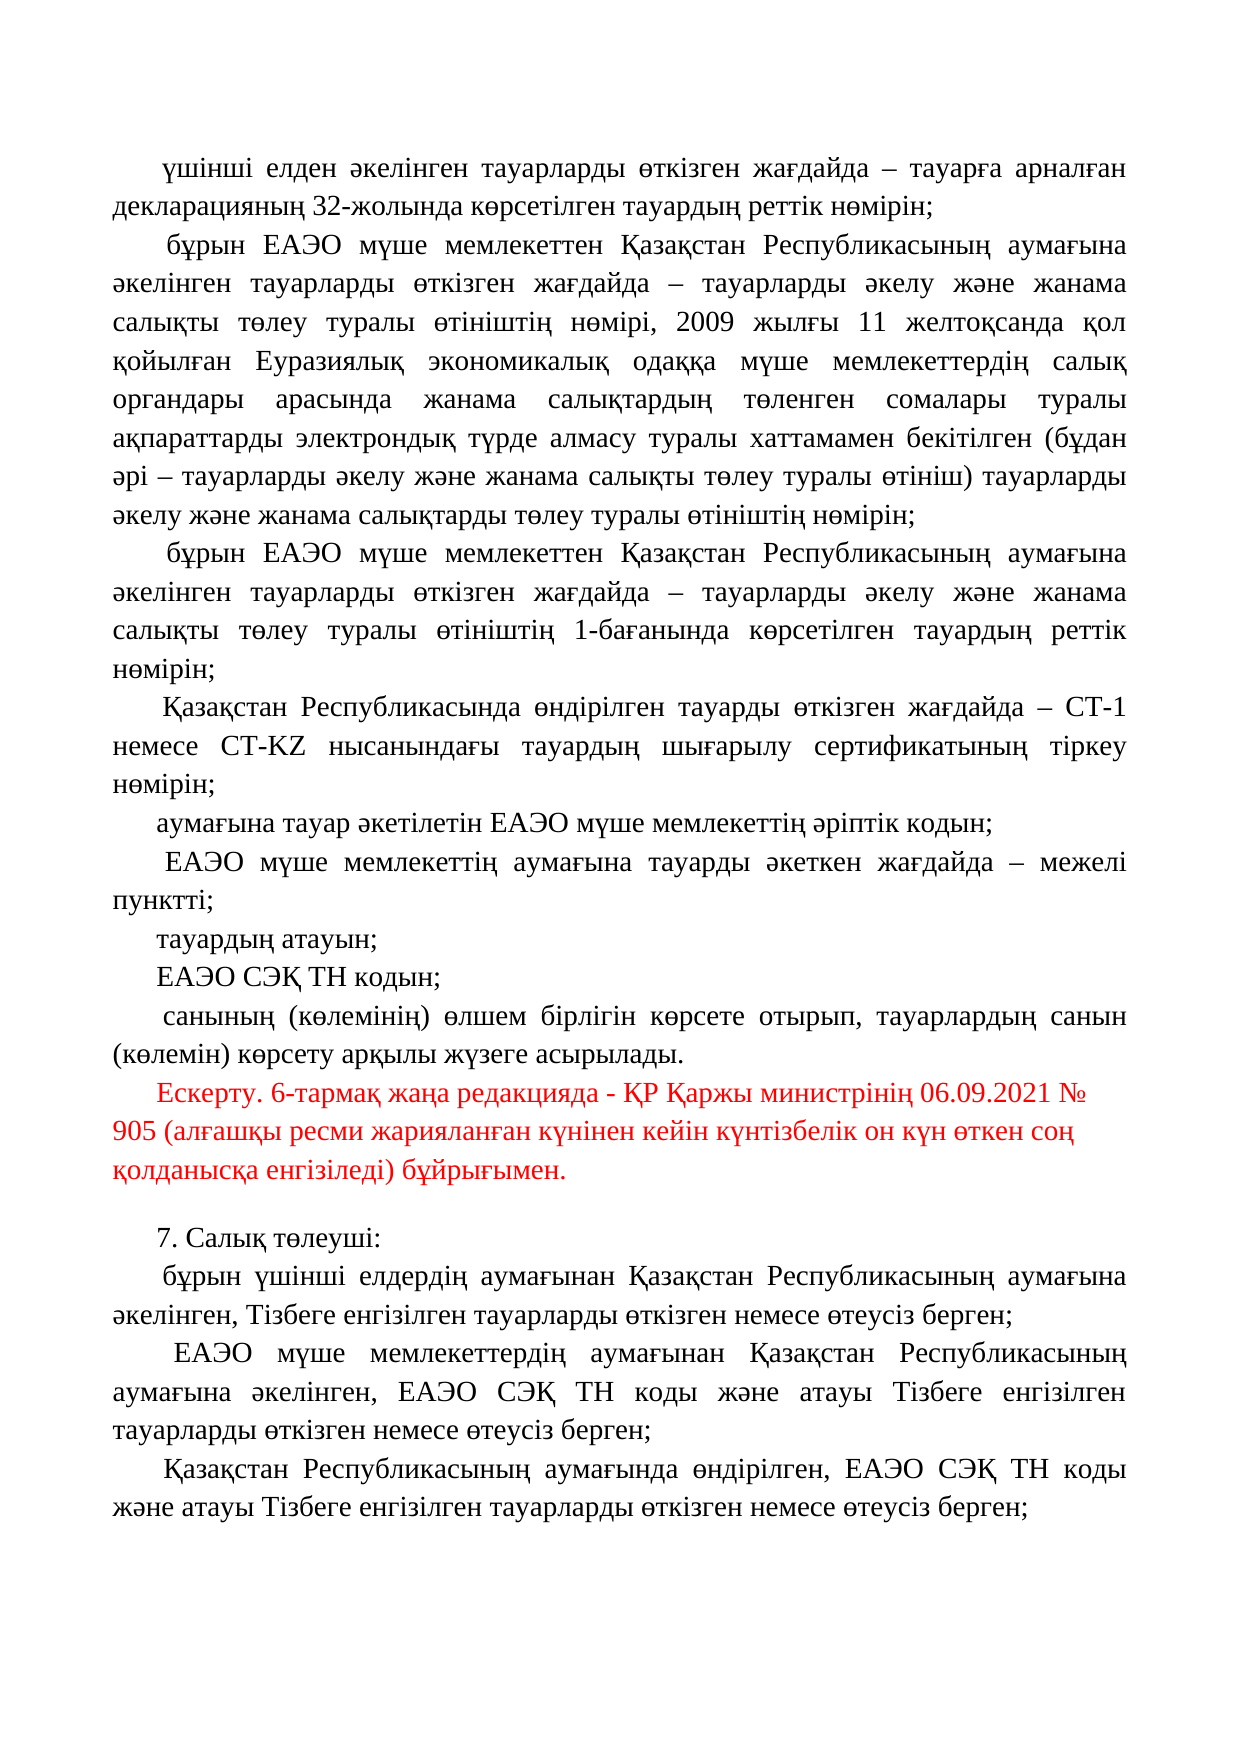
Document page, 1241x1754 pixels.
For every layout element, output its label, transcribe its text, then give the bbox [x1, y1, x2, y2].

text санының (көлемінің) өлшем бірлігін көрсете отырып, тауарлардың санын (көлемін) көрсету арқылы жүзеге асырылады. [112, 998, 1128, 1070]
text Қазақстан Республикасының аумағында өндірілген, ЕАЭО СЭҚ ТН коды және атауы Тізбеге енгізілген тауарларды өткізген немесе өтеусіз берген; [112, 1451, 1128, 1523]
text ЕАЭО мүше мемлекеттің аумағына тауарды әкеткен жағдайда – межелі пунктті; [112, 844, 1128, 916]
text ЕАЭО СЭҚ ТН кодын; [112, 959, 1128, 993]
text бұрын ЕАЭО мүше мемлекеттен Қазақстан Республикасының аумағына әкелінген тауарларды өткізген жағдайда – тауарларды әкелу және жанама салықты төлеу туралы өтініштің нөмірі, 2009 жылғы 11 желтоқсанда қол қойылған Еуразиялық экономикалық одаққа мүше мемлекеттердің салық органдары арасында жанама салықтардың төленген сомалары туралы ақпараттарды электрондық түрде алмасу туралы хаттамамен бекітілген (бұдан әрі – тауарларды әкелу және жанама салықты төлеу туралы өтініш) тауарларды әкелу және жанама салықтарды төлеу туралы өтініштің нөмірін; [112, 227, 1128, 530]
text аумағына тауар әкетілетін ЕАЭО мүше мемлекеттің әріптік кодын; [112, 805, 1128, 839]
text үшінші елден әкелінген тауарларды өткізген жағдайда – тауарға арналған декларацияның 32-жолында көрсетілген тауардың реттік нөмірін; [112, 150, 1128, 222]
text тауардың атауын; [112, 921, 1128, 954]
text Қазақстан Республикасында өндірілген тауарды өткізген жағдайда – СТ-1 немесе СТ-KZ нысанындағы тауардың шығарылу сертификатының тіркеу нөмірін; [112, 689, 1128, 800]
text Ескерту. 6-тармақ жаңа редакцияда - ҚР Қаржы министрінің 06.09.2021 № 905 (алғашқы ресми жарияланған күнінен кейін күнтізбелік он күн өткен соң қолданысқа енгізіледі) бұйрығымен. [112, 1075, 1128, 1216]
text ЕАЭО мүше мемлекеттердің аумағынан Қазақстан Республикасының аумағына әкелінген, ЕАЭО СЭҚ ТН коды және атауы Тізбеге енгізілген тауарларды өткізген немесе өтеусіз берген; [112, 1335, 1128, 1446]
text бұрын ЕАЭО мүше мемлекеттен Қазақстан Республикасының аумағына әкелінген тауарларды өткізген жағдайда – тауарларды әкелу және жанама салықты төлеу туралы өтініштің 1-бағанында көрсетілген тауардың реттік нөмірін; [112, 535, 1128, 684]
text 7. Салық төлеуші: [112, 1220, 1128, 1253]
text бұрын үшінші елдердің аумағынан Қазақстан Республикасының аумағына әкелінген, Тізбеге енгізілген тауарларды өткізген немесе өтеусіз берген; [112, 1258, 1128, 1330]
